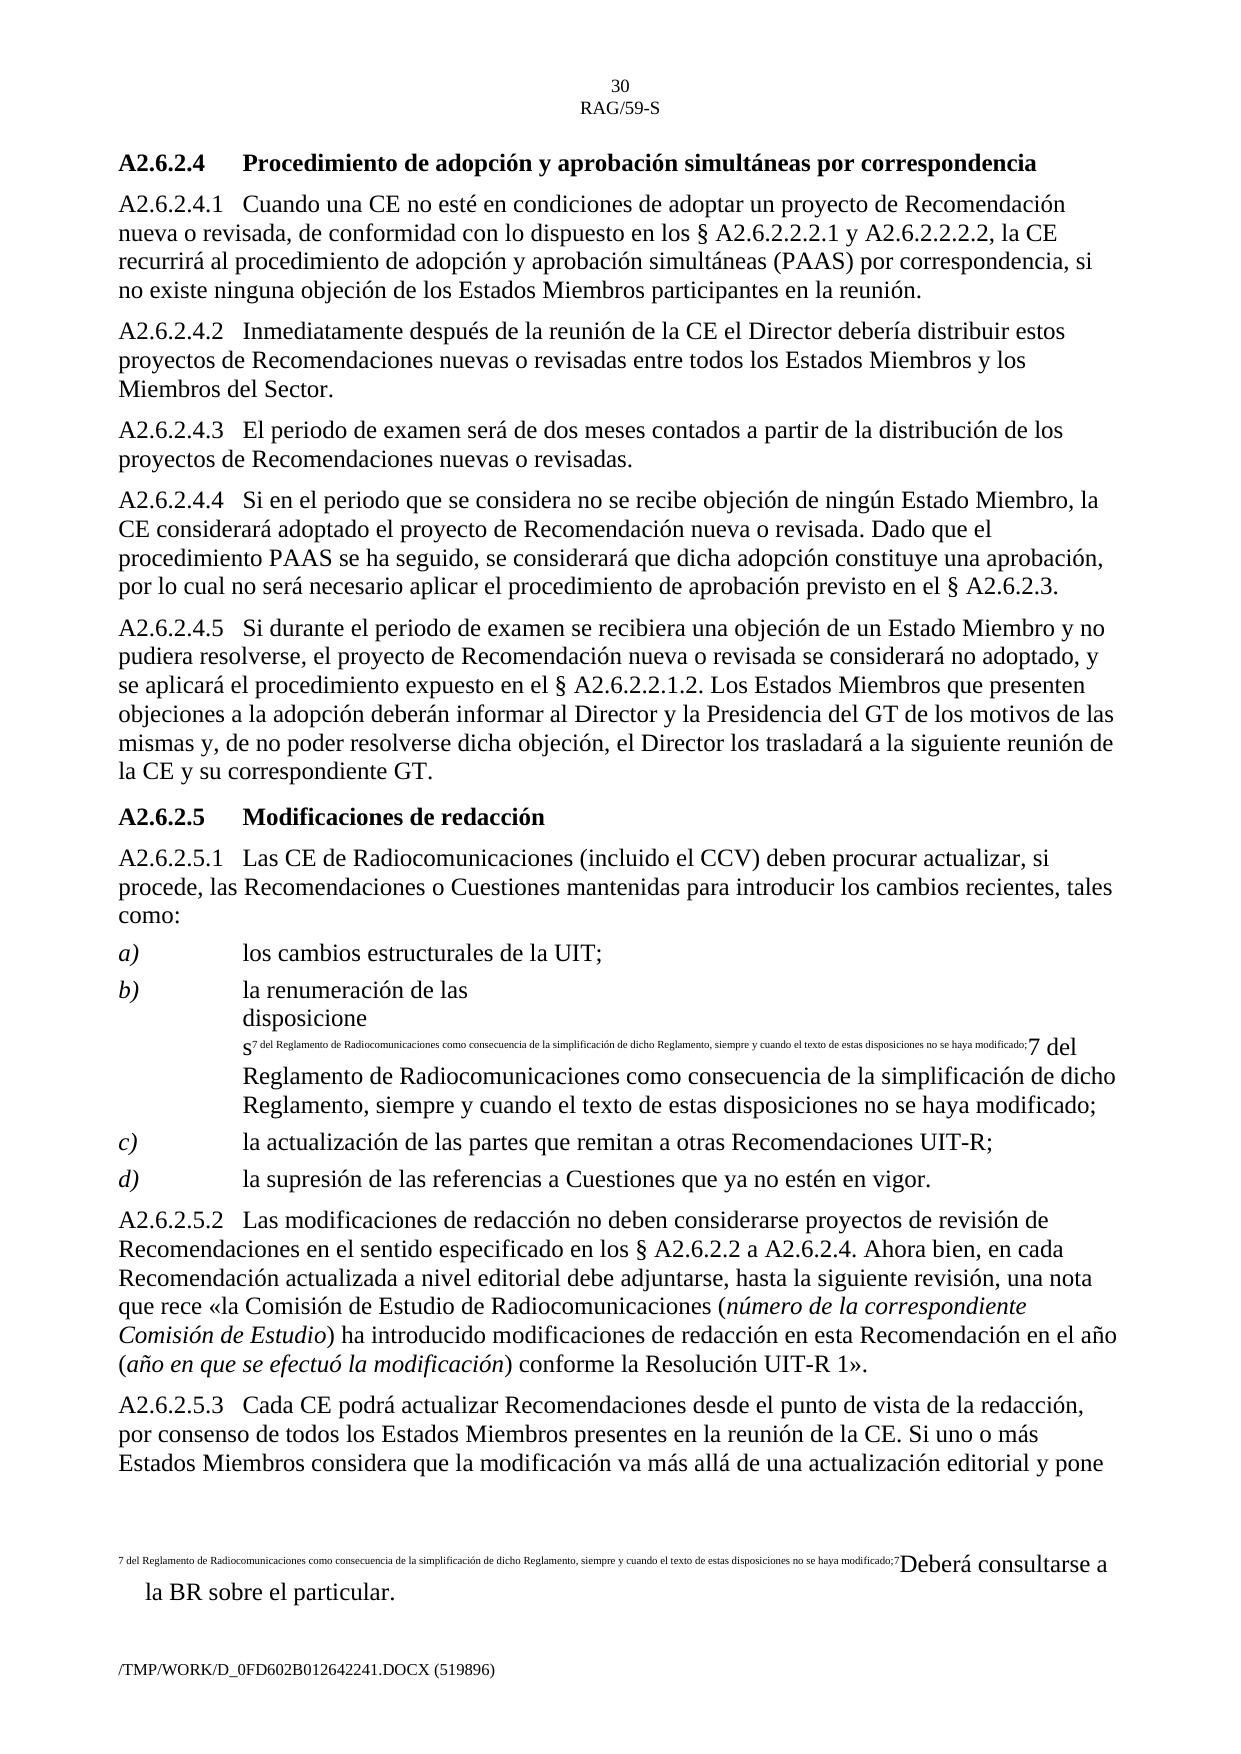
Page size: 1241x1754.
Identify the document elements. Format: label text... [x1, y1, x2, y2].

text c) la actualización de las partes que remitan a otras Recomendaciones UIT-R; [118, 1127, 1122, 1156]
text A2.6.2.4.2 Inmediatamente después de la reunión de la CE el Director debería distribuir estos proyectos de Recomendaciones nuevas o revisadas entre todos los Estados Miembros y los Miembros del Sector. [118, 316, 1122, 403]
text d) la supresión de las referencias a Cuestiones que ya no estén en vigor. [118, 1164, 1122, 1193]
text A2.6.2.4.5 Si durante el periodo de examen se recibiera una objeción de un Estado Miembro y no pudiera resolverse, el proyecto de Recomendación nueva o revisada se considerará no adoptado, y se aplicará el procedimiento expuesto en el § A2.6.2.2.1.2. Los Estados Miembros que presenten objeciones a la adopción deberán informar al Director y la Presidencia del GT de los motivos de las mismas y, de no poder resolverse dicha objeción, el Director los trasladará a la siguiente reunión de la CE y su correspondiente GT. [118, 613, 1122, 785]
subtitle A2.6.2.5 Modificaciones de redacción [118, 802, 1122, 831]
text a) los cambios estructurales de la UIT; [118, 938, 1122, 966]
text A2.6.2.5.1 Las CE de Radiocomunicaciones (incluido el CCV) deben procurar actualizar, si procede, las Recomendaciones o Cuestiones mantenidas para introducir los cambios recientes, tales como: [118, 843, 1122, 929]
text A2.6.2.5.2 Las modificaciones de redacción no deben considerarse proyectos de revisión de Recomendaciones en el sentido especificado en los § A2.6.2.2 a A2.6.2.4. Ahora bien, en cada Recomendación actualizada a nivel editorial debe adjuntarse, hasta la siguiente revisión, una nota que rece «la Comisión de Estudio de Radiocomunicaciones (número de la correspondiente Comisión de Estudio) ha introducido modificaciones de redacción en esta Recomendación en el año (año en que se efectuó la modificación) conforme la Resolución UIT-R 1». [118, 1205, 1122, 1378]
text A2.6.2.4.1 Cuando una CE no esté en condiciones de adoptar un proyecto de Recomendación nueva o revisada, de conformidad con lo dispuesto en los § A2.6.2.2.2.1 y A2.6.2.2.2.2, la CE recurrirá al procedimiento de adopción y aprobación simultáneas (PAAS) por correspondencia, si no existe ninguna objeción de los Estados Miembros participantes en la reunión. [118, 189, 1122, 304]
subtitle A2.6.2.4 Procedimiento de adopción y aprobación simultáneas por correspondencia [118, 148, 1122, 176]
text A2.6.2.4.4 Si en el periodo que se considera no se recibe objeción de ningún Estado Miembro, la CE considerará adoptado el proyecto de Recomendación nueva o revisada. Dado que el procedimiento PAAS se ha seguido, se considerará que dicha adopción constituye una aprobación, por lo cual no será necesario aplicar el procedimiento de aprobación previsto en el § A2.6.2.3. [118, 485, 1122, 600]
text b) la renumeración de las disposiciones7 del Reglamento de Radiocomunicaciones como consecuencia de la simplificación de dicho Reglamento, siempre y cuando el texto de estas disposiciones no se haya modificado; [118, 975, 1122, 1118]
text A2.6.2.4.3 El periodo de examen será de dos meses contados a partir de la distribución de los proyectos de Recomendaciones nuevas o revisadas. [118, 415, 1122, 473]
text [118, 1390, 1122, 1476]
